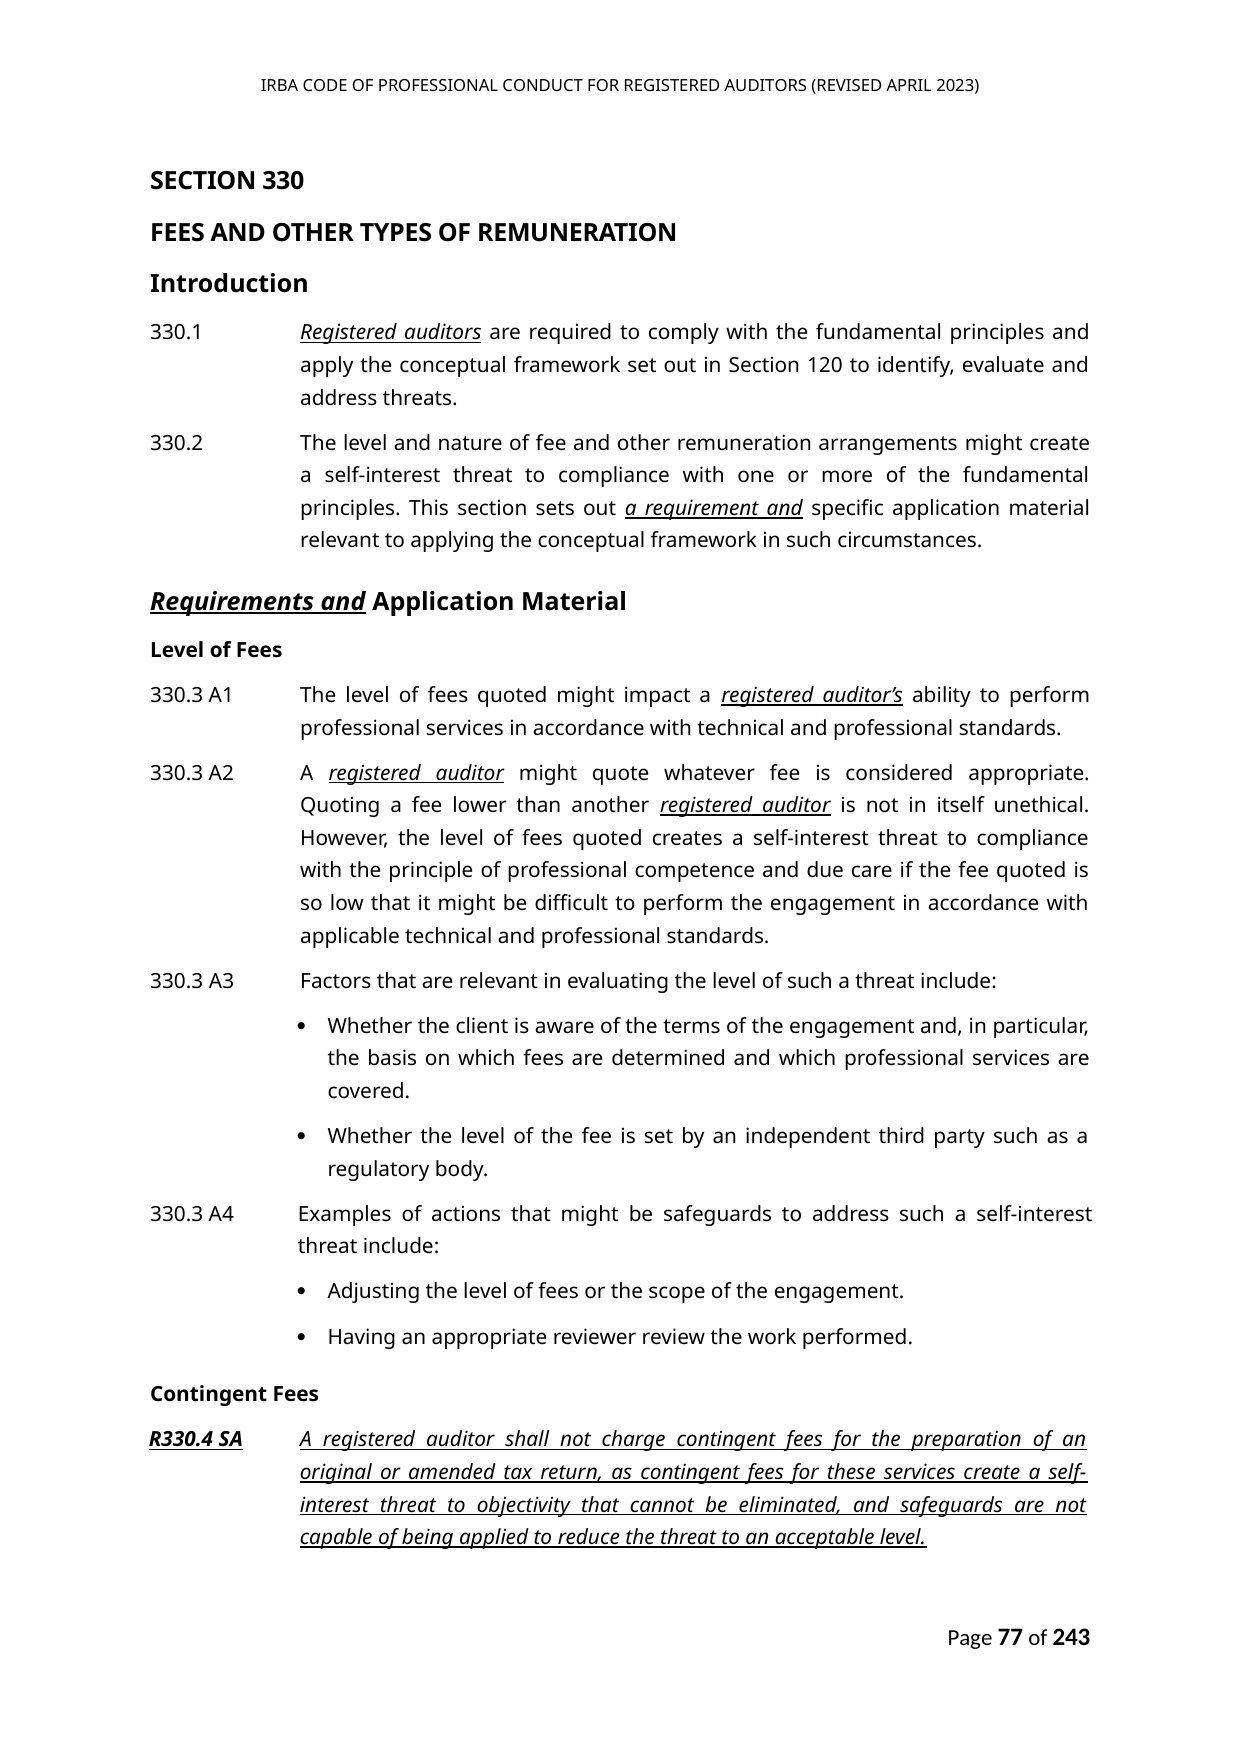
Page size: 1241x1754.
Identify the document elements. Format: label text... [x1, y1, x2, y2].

text SECTION 330 [150, 162, 1090, 197]
text Requirements and Application Material [150, 583, 1090, 617]
list Adjusting the level of fees or the scope of the engagement. [298, 1277, 1090, 1305]
text Level of Fees [150, 635, 1090, 663]
text 330.3 A1 The level of fees quoted might impact a registered auditor’s ability to perform professional services in accordance with technical and professional standards. [150, 680, 1090, 741]
text FEES AND OTHER TYPES OF REMUNERATION [150, 214, 1090, 248]
text 330.1 Registered auditors are required to comply with the fundamental principles and apply the conceptual framework set out in Section 120 to identify, evaluate and address threats. [150, 317, 1090, 411]
list Whether the client is aware of the terms of the engagement and, in particular, the basis on which fees are determined and which professional services are covered. [298, 1011, 1090, 1104]
list Whether the level of the fee is set by an independent third party such as a regulatory body. [298, 1121, 1090, 1182]
list Having an appropriate reviewer review the work performed. [298, 1322, 1090, 1350]
text 330.2 The level and nature of fee and other remuneration arrangements might create a self-interest threat to compliance with one or more of the fundamental principles. This section sets out a requirement and specific application material relevant to applying the conceptual framework in such circumstances. [150, 428, 1090, 554]
text 330.3 A4 Examples of actions that might be safeguards to address such a self-interest threat include: [150, 1199, 1093, 1260]
text 330.3 A2 A registered auditor might quote whatever fee is considered appropriate. Quoting a fee lower than another registered auditor is not in itself unethical. However, the level of fees quoted creates a self-interest threat to compliance with the principle of professional competence and due care if the fee quoted is so low that it might be difficult to perform the engagement in accordance with applicable technical and professional standards. [150, 758, 1090, 949]
text 330.3 A3 Factors that are relevant in evaluating the level of such a threat include: [150, 966, 1090, 994]
text Introduction [150, 266, 1090, 300]
text Contingent Fees [150, 1379, 1090, 1408]
text R330.4 SA A registered auditor shall not charge contingent fees for the preparation of an original or amended tax return, as contingent fees for these services create a self-interest threat to objectivity that cannot be eliminated, and safeguards are not capable of being applied to reduce the threat to an acceptable level. [148, 1424, 1090, 1551]
